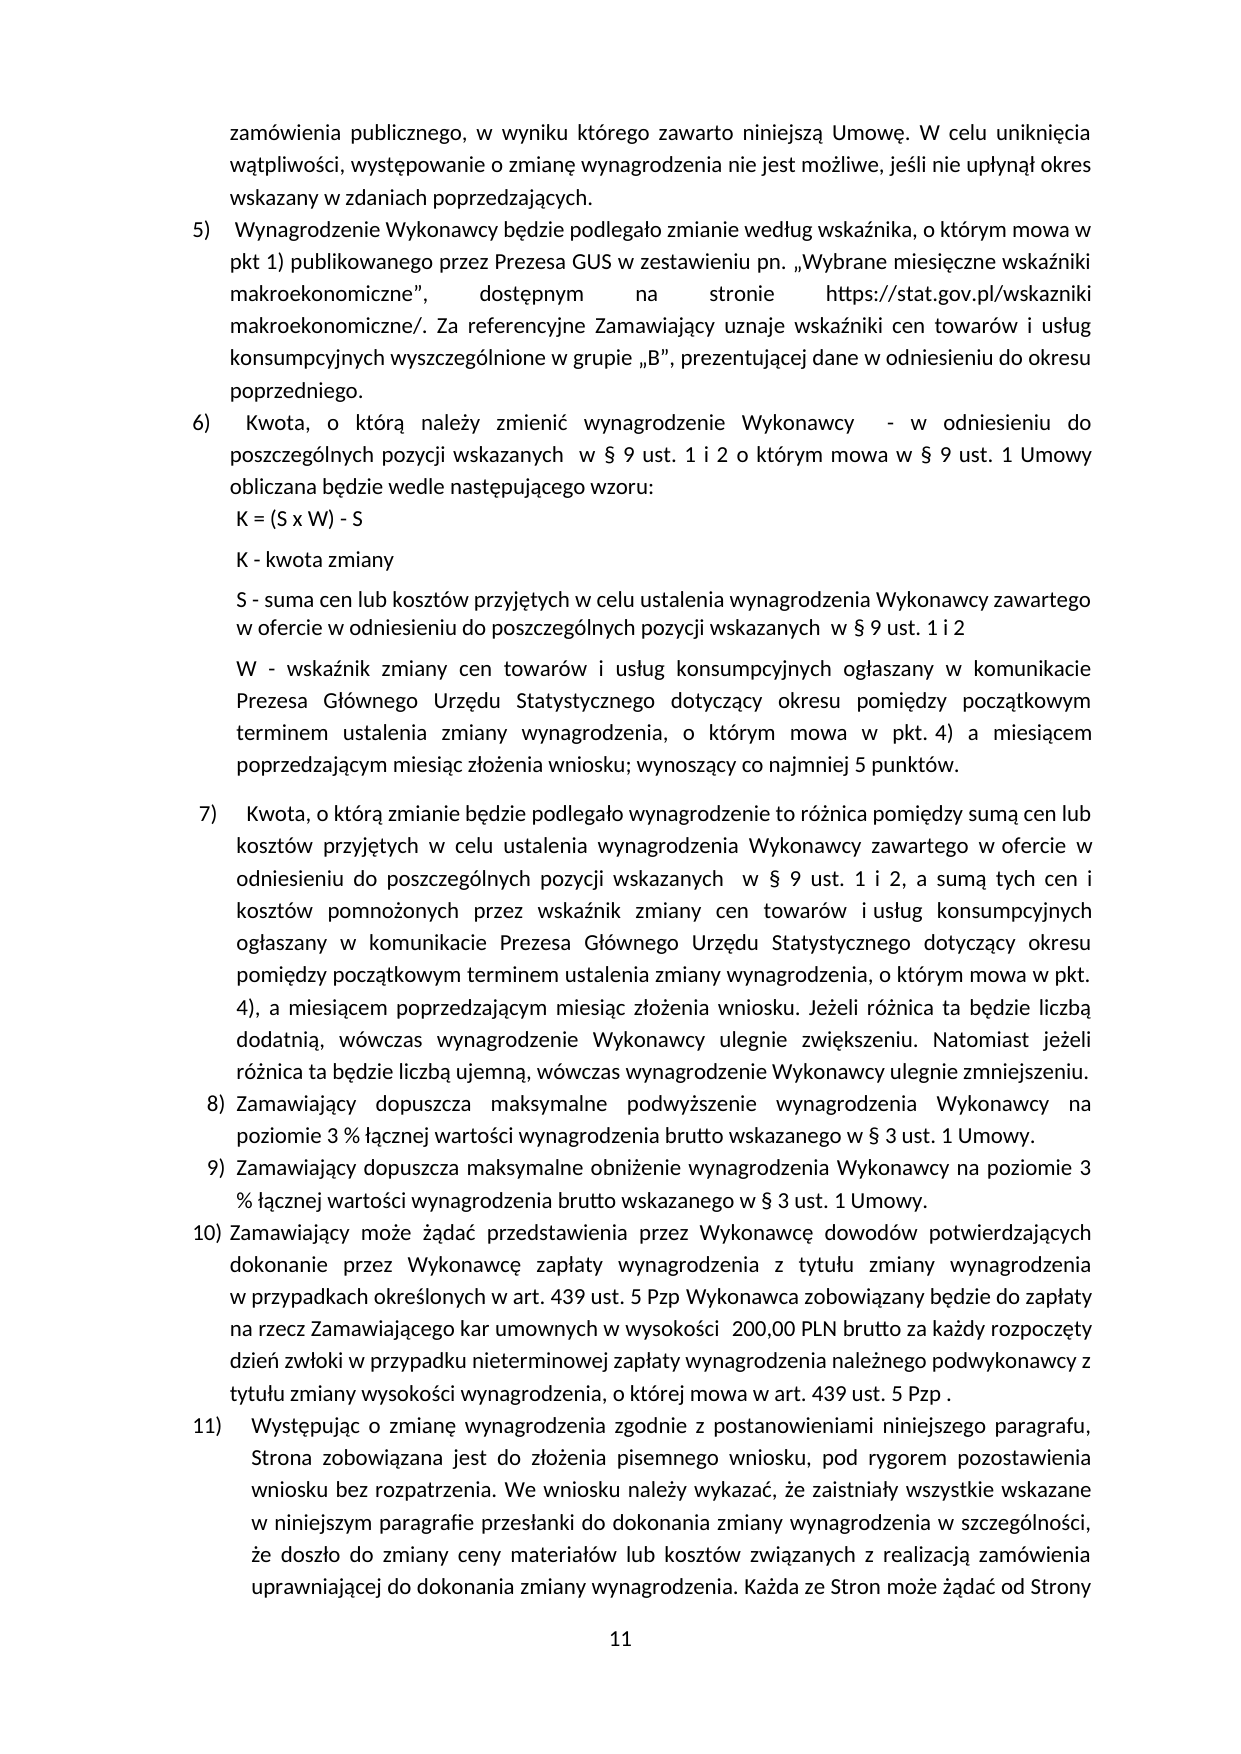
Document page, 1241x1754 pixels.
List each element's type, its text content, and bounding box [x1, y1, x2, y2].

list Zamawiający dopuszcza maksymalne obniżenie wynagrodzenia Wykonawcy na poziomie 3 % łącznej wartości wynagrodzenia brutto wskazanego w § 3 ust. 1 Umowy. [207, 1153, 1093, 1214]
list Kwota, o którą należy zmienić wynagrodzenie Wykonawcy - w odniesieniu do poszczególnych pozycji wskazanych w § 9 ust. 1 i 2 o którym mowa w § 9 ust. 1 Umowy obliczana będzie wedle następującego wzoru: [192, 408, 1093, 500]
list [192, 1411, 1093, 1600]
text K - kwota zmiany [236, 545, 1093, 573]
list Kwota, o którą zmianie będzie podlegało wynagrodzenie to różnica pomiędzy sumą cen lub kosztów przyjętych w celu ustalenia wynagrodzenia Wykonawcy zawartego w ofercie w odniesieniu do poszczególnych pozycji wskazanych w § 9 ust. 1 i 2, a sumą tych cen i kosztów pomnożonych przez wskaźnik zmiany cen towarów i usług konsumpcyjnych ogłaszany w komunikacie Prezesa Głównego Urzędu Statystycznego dotyczący okresu pomiędzy początkowym terminem ustalenia zmiany wynagrodzenia, o którym mowa w pkt. 4), a miesiącem poprzedzającym miesiąc złożenia wniosku. Jeżeli różnica ta będzie liczbą dodatnią, wówczas wynagrodzenie Wykonawcy ulegnie zwiększeniu. Natomiast jeżeli różnica ta będzie liczbą ujemną, wówczas wynagrodzenie Wykonawcy ulegnie zmniejszeniu. [199, 799, 1093, 1085]
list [192, 118, 1093, 211]
list Zamawiający może żądać przedstawienia przez Wykonawcę dowodów potwierdzających dokonanie przez Wykonawcę zapłaty wynagrodzenia z tytułu zmiany wynagrodzenia w przypadkach określonych w art. 439 ust. 5 Pzp Wykonawca zobowiązany będzie do zapłaty na rzecz Zamawiającego kar umownych w wysokości 200,00 PLN brutto za każdy rozpoczęty dzień zwłoki w przypadku nieterminowej zapłaty wynagrodzenia należnego podwykonawcy z tytułu zmiany wysokości wynagrodzenia, o której mowa w art. 439 ust. 5 Pzp . [192, 1218, 1093, 1407]
text S - suma cen lub kosztów przyjętych w celu ustalenia wynagrodzenia Wykonawcy zawartego w ofercie w odniesieniu do poszczególnych pozycji wskazanych w § 9 ust. 1 i 2 [236, 586, 1093, 642]
list Wynagrodzenie Wykonawcy będzie podlegało zmianie według wskaźnika, o którym mowa w pkt 1) publikowanego przez Prezesa GUS w zestawieniu pn. „Wybrane miesięczne wskaźniki makroekonomiczne”, dostępnym na stronie https://stat.gov.pl/wskazniki makroekonomiczne/. Za referencyjne Zamawiający uznaje wskaźniki cen towarów i usług konsumpcyjnych wyszczególnione w grupie „B”, prezentującej dane w odniesieniu do okresu poprzedniego. [192, 215, 1093, 404]
list Zamawiający dopuszcza maksymalne podwyższenie wynagrodzenia Wykonawcy na poziomie 3 % łącznej wartości wynagrodzenia brutto wskazanego w § 3 ust. 1 Umowy. [207, 1089, 1093, 1149]
text K = (S x W) - S [236, 504, 1093, 532]
text W - wskaźnik zmiany cen towarów i usług konsumpcyjnych ogłaszany w komunikacie Prezesa Głównego Urzędu Statystycznego dotyczący okresu pomiędzy początkowym terminem ustalenia zmiany wynagrodzenia, o którym mowa w pkt. 4) a miesiącem poprzedzającym miesiąc złożenia wniosku; wynoszący co najmniej 5 punktów. [236, 654, 1093, 779]
